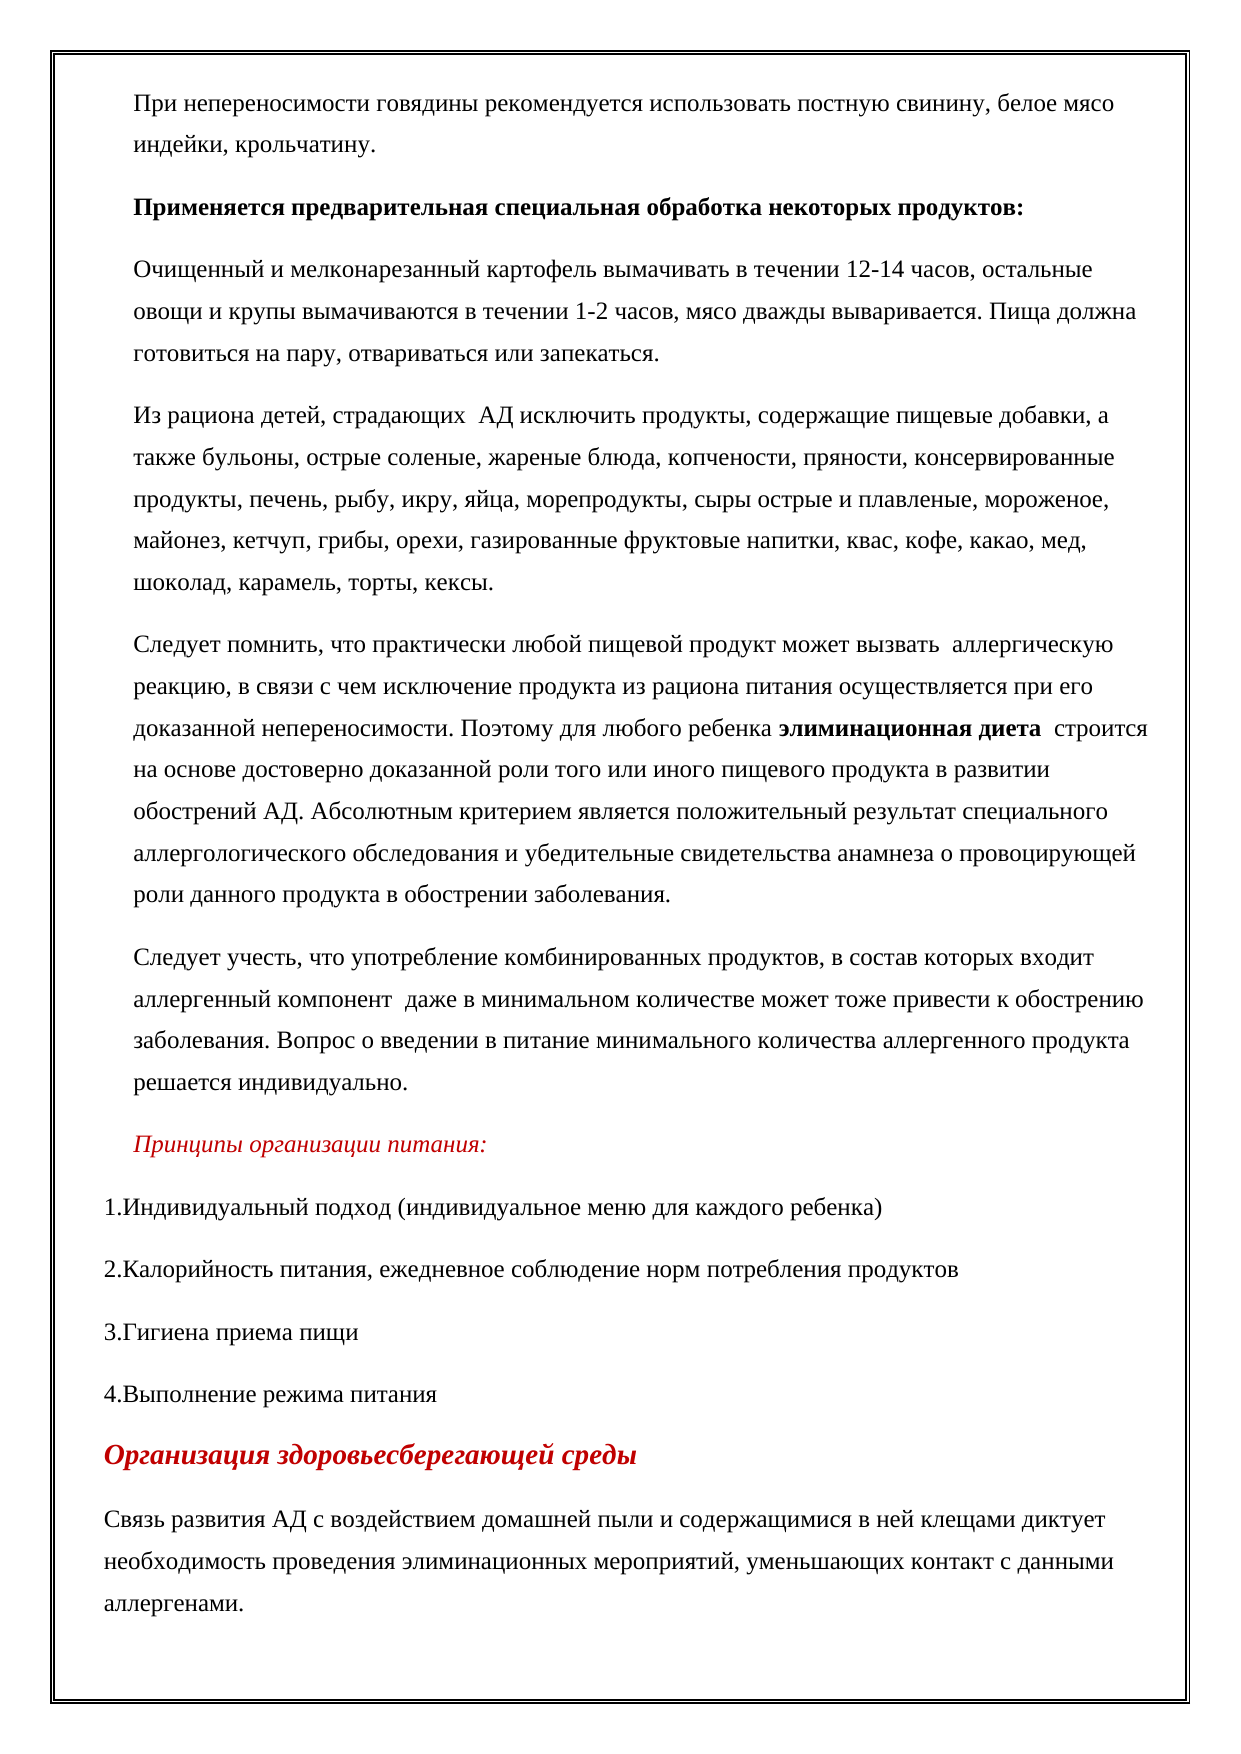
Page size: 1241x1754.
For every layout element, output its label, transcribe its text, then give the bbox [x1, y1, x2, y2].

text Принципы организации питания: [133, 1117, 1153, 1158]
text 1.Индивидуальный подход (индивидуальное меню для каждого ребенка) [103, 1179, 1153, 1221]
text Организация здоровьесберегающей среды [103, 1429, 1153, 1471]
text 3.Гигиена приема пищи [103, 1304, 1153, 1346]
text Следует учесть, что употребление комбинированных продуктов, в состав которых входит аллергенный компонент даже в минимальном количестве может тоже привести к обострению заболевания. Вопрос о введении в питание минимального количества аллергенного продукта решается индивидуально. [133, 929, 1153, 1096]
text Связь развития АД с воздействием домашней пыли и содержащимися в ней клещами диктует необходимость проведения элиминационных мероприятий, уменьшающих контакт с данными аллергенами. [103, 1492, 1153, 1617]
text 2.Калорийность питания, ежедневное соблюдение норм потребления продуктов [103, 1242, 1153, 1283]
text Из рациона детей, страдающих АД исключить продукты, содержащие пищевые добавки, а также бульоны, острые соленые, жареные блюда, копчености, пряности, консервированные продукты, печень, рыбу, икру, яйца, морепродукты, сыры острые и плавленые, мороженое, майонез, кетчуп, грибы, орехи, газированные фруктовые напитки, квас, кофе, какао, мед, шоколад, карамель, торты, кексы. [133, 387, 1153, 596]
text При непереносимости говядины рекомендуется использовать постную свинину, белое мясо индейки, крольчатину. [133, 75, 1153, 158]
text 4.Выполнение режима питания [103, 1367, 1153, 1408]
text Очищенный и мелконарезанный картофель вымачивать в течении 12-14 часов, остальные овощи и крупы вымачиваются в течении 1-2 часов, мясо дважды вываривается. Пища должна готовиться на пару, отвариваться или запекаться. [133, 242, 1153, 367]
text Следует помнить, что практически любой пищевой продукт может вызвать аллергическую реакцию, в связи с чем исключение продукта из рациона питания осуществляется при его доказанной непереносимости. Поэтому для любого ребенка элиминационная диета строится на основе достоверно доказанной роли того или иного пищевого продукта в развитии обострений АД. Абсолютным критерием является положительный результат специального аллергологического обследования и убедительные свидетельства анамнеза о провоцирующей роли данного продукта в обострении заболевания. [133, 617, 1153, 908]
text Применяется предварительная специальная обработка некоторых продуктов: [133, 179, 1153, 221]
